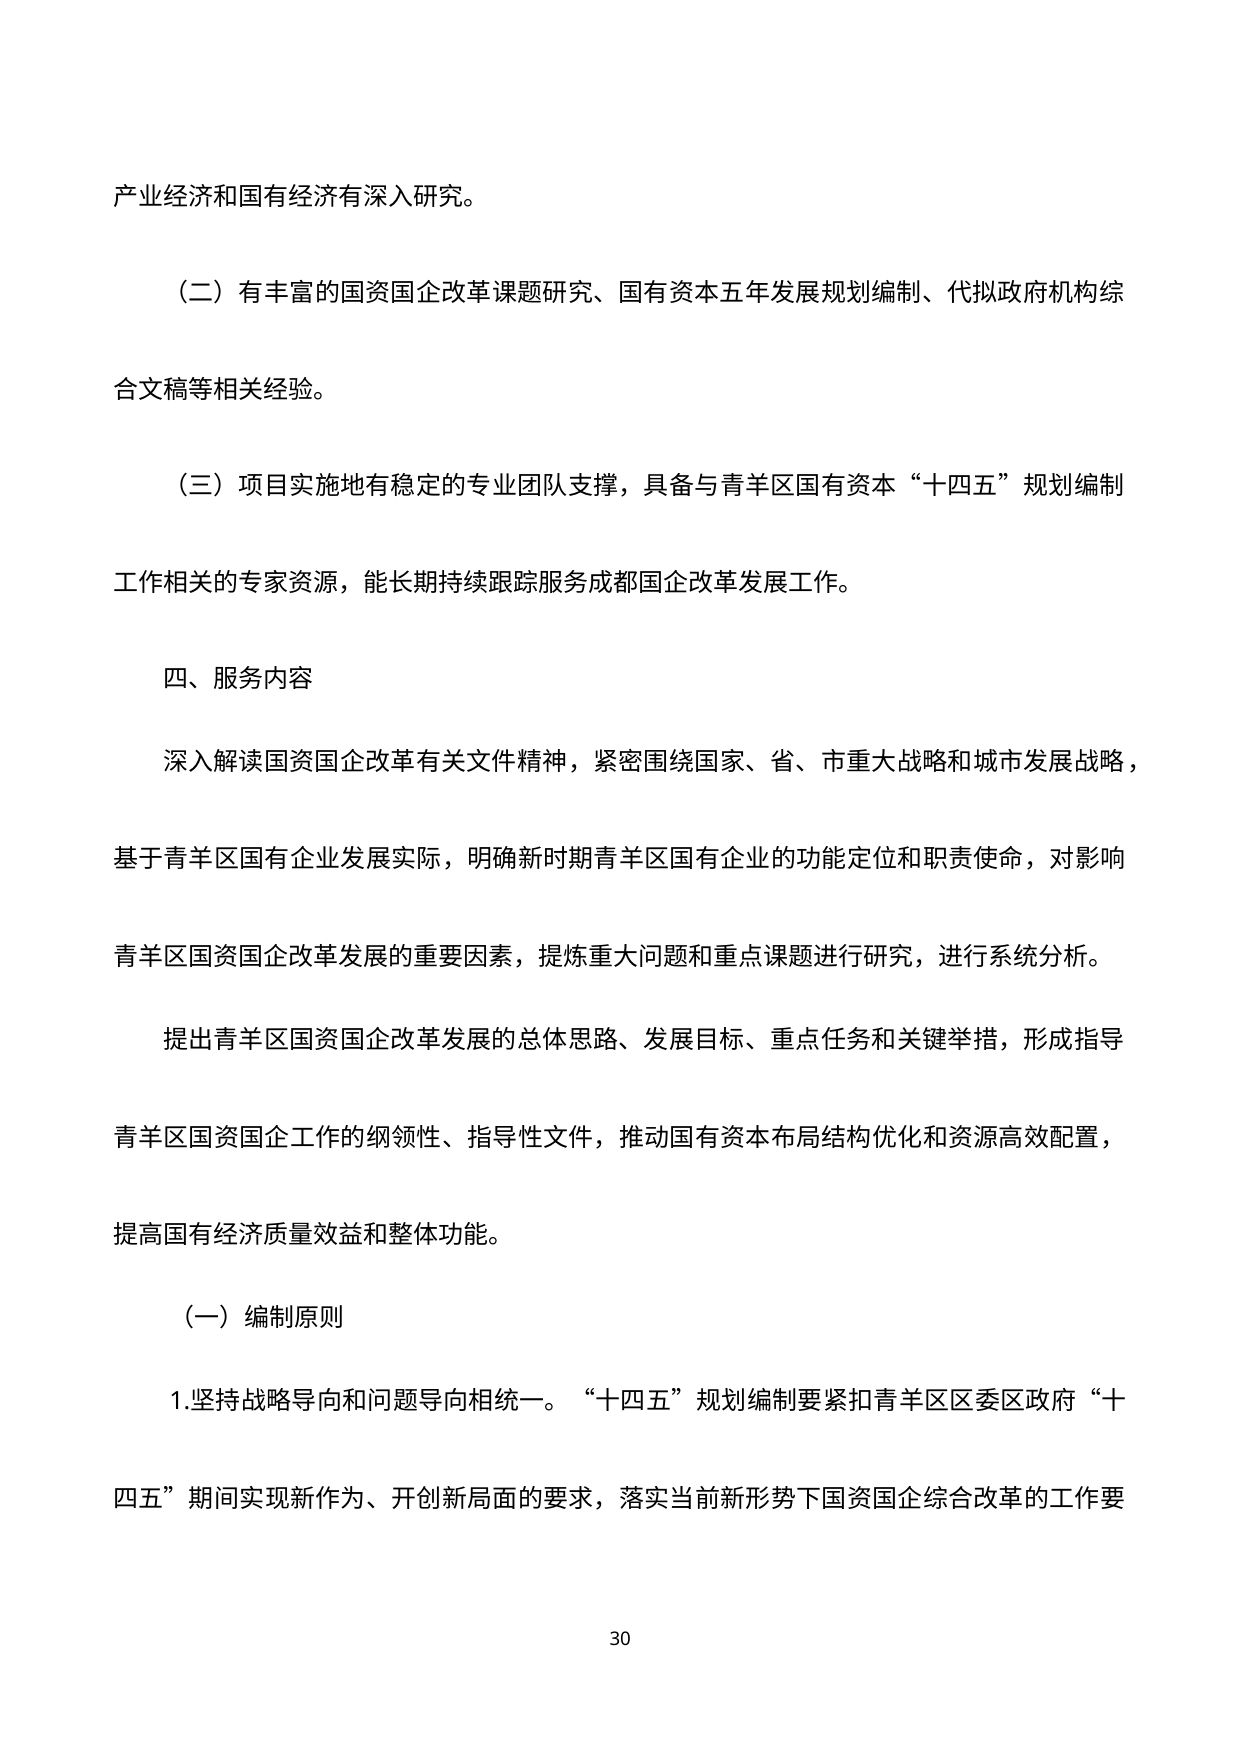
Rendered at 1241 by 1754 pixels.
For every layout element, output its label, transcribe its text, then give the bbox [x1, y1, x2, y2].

text （一）编制原则 [113, 1283, 1127, 1348]
list 服务内容 [113, 644, 1127, 709]
text （二）有丰富的国资国企改革课题研究、国有资本五年发展规划编制、代拟政府机构综合文稿等相关经验。 [113, 258, 1127, 420]
text 深入解读国资国企改革有关文件精神，紧密围绕国家、省、市重大战略和城市发展战略，基于青羊区国有企业发展实际，明确新时期青羊区国有企业的功能定位和职责使命，对影响青羊区国资国企改革发展的重要因素，提炼重大问题和重点课题进行研究，进行系统分析。 [113, 727, 1127, 987]
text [113, 162, 1127, 227]
text 提出青羊区国资国企改革发展的总体思路、发展目标、重点任务和关键举措，形成指导青羊区国资国企工作的纲领性、指导性文件，推动国有资本布局结构优化和资源高效配置，提高国有经济质量效益和整体功能。 [113, 1005, 1127, 1265]
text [113, 1366, 1127, 1529]
text （三）项目实施地有稳定的专业团队支撑，具备与青羊区国有资本“十四五”规划编制工作相关的专家资源，能长期持续跟踪服务成都国企改革发展工作。 [113, 451, 1127, 613]
